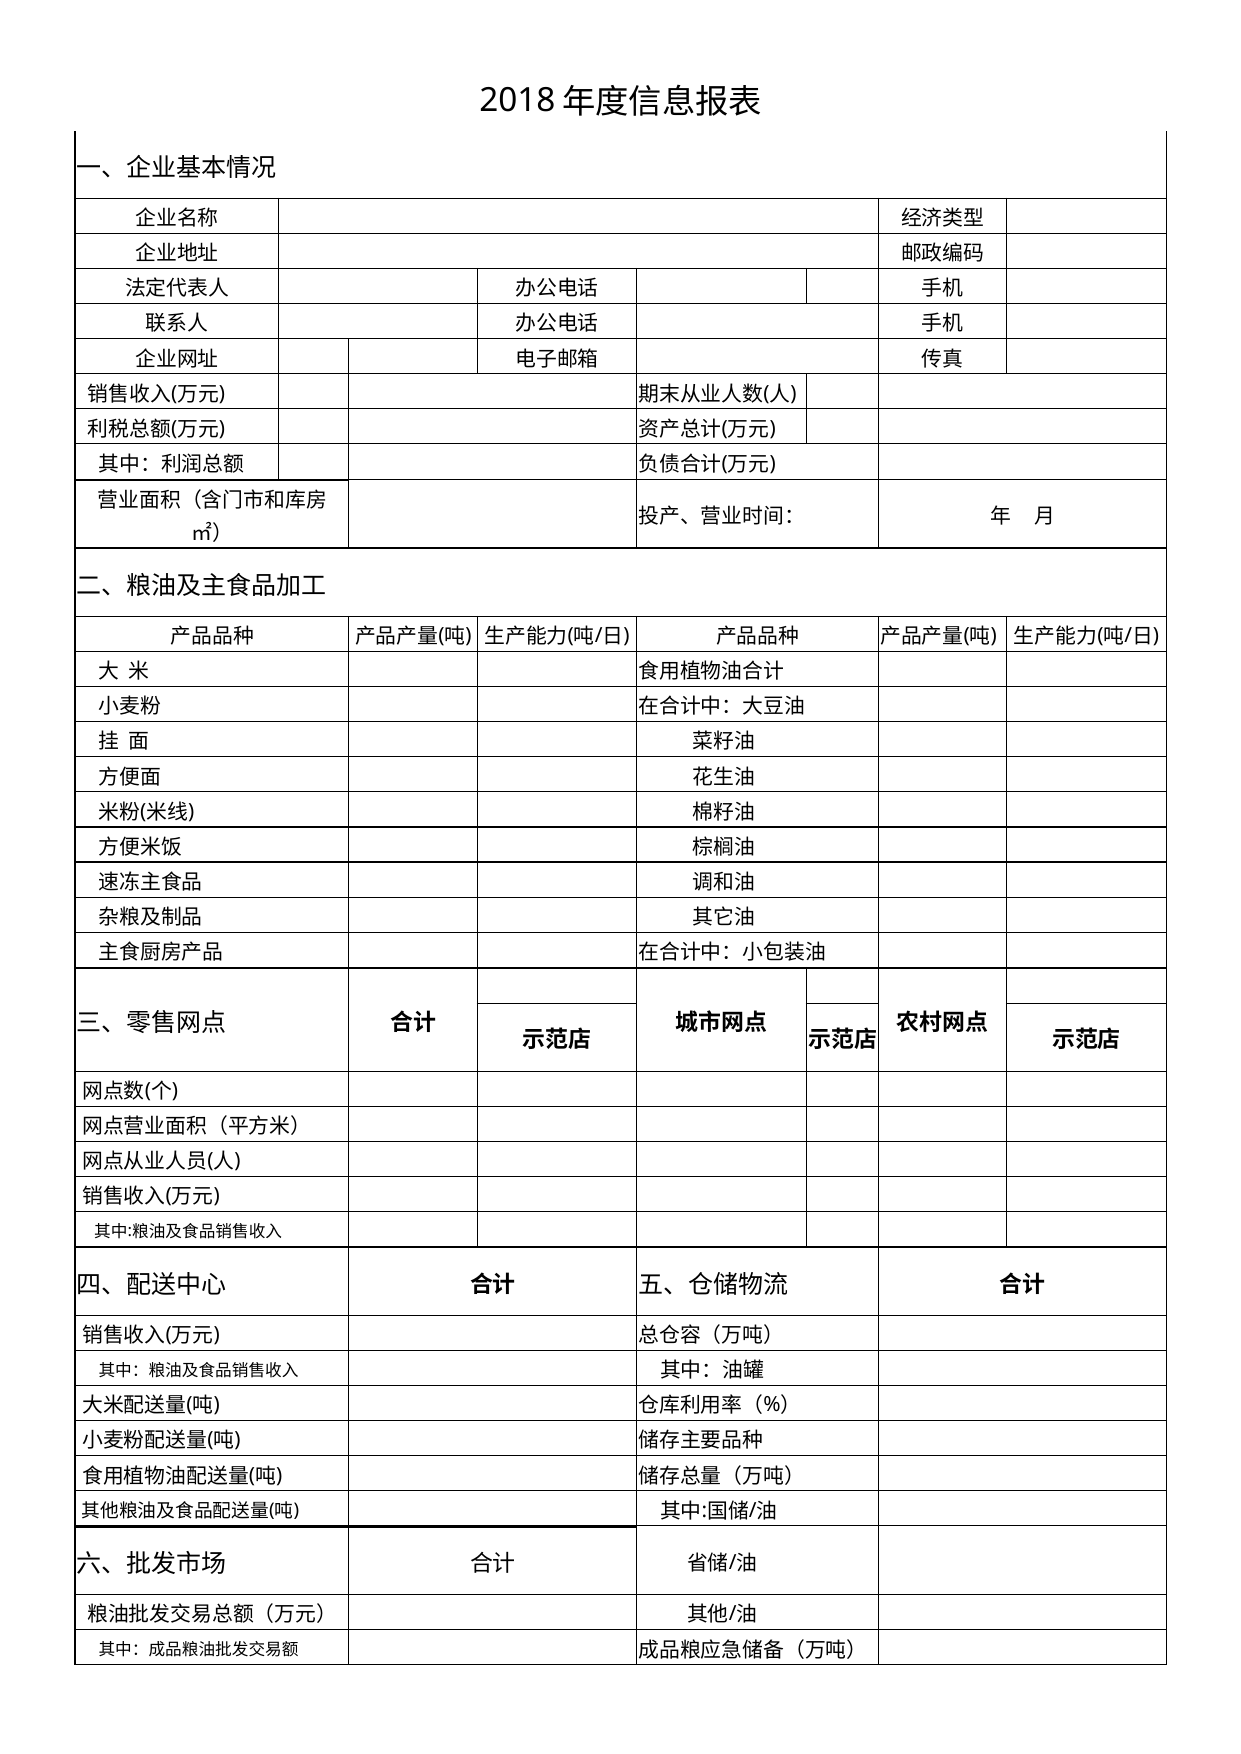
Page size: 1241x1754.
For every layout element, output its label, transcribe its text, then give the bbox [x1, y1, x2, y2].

table_cell [1007, 199, 1166, 233]
table_cell 成品粮应急储备（万吨） [637, 1630, 878, 1664]
table_cell [637, 339, 878, 373]
table_cell [279, 444, 348, 478]
table_cell [1007, 1107, 1166, 1141]
table_cell [1007, 339, 1166, 373]
table_cell 农村网点 [879, 969, 1006, 1071]
table_cell [349, 898, 477, 932]
table_cell [478, 1072, 636, 1106]
table_cell [349, 1351, 636, 1385]
table_cell 主食厨房产品 [76, 933, 348, 967]
table_cell [879, 687, 1006, 721]
table_cell [478, 722, 636, 756]
table_cell [879, 1072, 1006, 1106]
table_cell 办公电话 [478, 304, 636, 338]
table_cell 一、企业基本情况 [76, 131, 1166, 198]
table_cell 资产总计(万元) [637, 409, 806, 443]
table_cell [1007, 234, 1166, 268]
table_cell [1007, 828, 1166, 861]
table_cell [879, 1456, 1166, 1490]
table_cell [478, 757, 636, 791]
table_cell 其他粮油及食品配送量(吨) [76, 1491, 348, 1525]
table_cell 营业面积（含门市和库房㎡） [76, 481, 348, 547]
table_cell [879, 1177, 1006, 1211]
table_cell 电子邮箱 [478, 339, 636, 373]
table_cell 合计 [349, 1528, 636, 1594]
table_cell [1007, 933, 1166, 967]
table_cell [1007, 792, 1166, 826]
table_cell [478, 933, 636, 967]
table_cell [807, 969, 878, 1003]
table_cell [879, 1142, 1006, 1176]
table_cell [349, 1107, 477, 1141]
table_cell 棉籽油 [637, 792, 878, 826]
table_cell 经济类型 [879, 199, 1006, 233]
table_cell [807, 374, 878, 408]
table_cell [1007, 722, 1166, 756]
table_cell [279, 409, 348, 443]
table_cell [879, 1526, 1166, 1594]
table_cell 三、零售网点 [76, 969, 348, 1071]
table_cell [349, 339, 477, 373]
table_cell 销售收入(万元) [76, 1316, 348, 1350]
table_cell 合计 [349, 1248, 636, 1315]
table_cell 其中：利润总额 [76, 444, 278, 478]
table_cell 利税总额(万元) [76, 409, 278, 443]
table_cell [478, 687, 636, 721]
table_cell [637, 1177, 806, 1211]
table_cell 仓库利用率（%） [637, 1386, 878, 1420]
table_cell 粮油批发交易总额（万元） [76, 1595, 348, 1629]
table_cell [349, 828, 477, 861]
table_cell [349, 1595, 636, 1629]
table_cell [879, 1107, 1006, 1141]
table_cell 产品品种 [76, 617, 348, 651]
table_cell [349, 1072, 477, 1106]
table_cell 其中:国储/油 [637, 1491, 878, 1525]
table_cell 期末从业人数(人) [637, 374, 806, 408]
table_cell [879, 444, 1166, 478]
table_cell 销售收入(万元) [76, 374, 278, 408]
table_cell [1007, 1142, 1166, 1176]
table_cell 四、配送中心 [76, 1248, 348, 1315]
table_cell [1007, 1072, 1166, 1106]
table_cell [349, 1386, 636, 1420]
table_cell 省储/油 [637, 1526, 878, 1594]
table_cell [349, 1142, 477, 1176]
table_cell [1007, 863, 1166, 897]
table_cell [279, 339, 348, 373]
table_cell 生产能力(吨/日) [478, 617, 636, 651]
table_cell 其他/油 [637, 1595, 878, 1629]
table_cell 手机 [879, 269, 1006, 303]
table_cell [879, 374, 1166, 408]
table_header 2018年度信息报表 [75, 65, 1166, 131]
table_cell [349, 444, 636, 478]
table_cell [637, 269, 806, 303]
table_cell [879, 898, 1006, 932]
table_cell [1007, 1212, 1166, 1246]
table_cell [349, 863, 477, 897]
table_cell 挂 面 [76, 722, 348, 756]
table_cell [1007, 1177, 1166, 1211]
table_cell 总仓容（万吨） [637, 1316, 878, 1350]
table_cell [349, 374, 636, 408]
table_cell [349, 687, 477, 721]
table_cell [1007, 269, 1166, 303]
table_cell 储存总量（万吨） [637, 1456, 878, 1490]
table_cell [807, 269, 878, 303]
table_cell [807, 1177, 878, 1211]
table_cell [637, 1072, 806, 1106]
table_cell 米粉(米线) [76, 792, 348, 826]
table_cell [478, 1142, 636, 1176]
table_cell [879, 1595, 1166, 1629]
table_cell 投产、营业时间： [637, 480, 878, 547]
table_cell 小麦粉配送量(吨) [76, 1421, 348, 1455]
table_cell 速冻主食品 [76, 863, 348, 897]
table_cell [1007, 687, 1166, 721]
table_cell [1007, 757, 1166, 791]
table_cell 年 月 [879, 480, 1166, 547]
table_cell 其中：油罐 [637, 1351, 878, 1385]
table_cell 合计 [349, 969, 477, 1071]
table_cell 小麦粉 [76, 687, 348, 721]
table_cell [478, 828, 636, 861]
table_cell 棕榈油 [637, 828, 878, 861]
table_cell [807, 1142, 878, 1176]
table_cell 在合计中：大豆油 [637, 687, 878, 721]
table_cell [637, 1142, 806, 1176]
table_cell 大米配送量(吨) [76, 1386, 348, 1420]
table_cell [879, 863, 1006, 897]
table_cell [478, 652, 636, 686]
table_cell 二、粮油及主食品加工 [76, 549, 1166, 616]
table_cell 方便米饭 [76, 828, 348, 861]
table_cell 企业地址 [76, 234, 278, 268]
table_cell 传真 [879, 339, 1006, 373]
table_cell [349, 1630, 636, 1664]
table_cell [879, 1212, 1006, 1246]
table_cell 生产能力(吨/日) [1007, 617, 1166, 651]
table_cell 其中：粮油及食品销售收入 [76, 1351, 348, 1385]
table_cell [879, 722, 1006, 756]
table_cell [1007, 898, 1166, 932]
table_cell [879, 1386, 1166, 1420]
table_cell [879, 1351, 1166, 1385]
table_cell [349, 1316, 636, 1350]
table_cell 手机 [879, 304, 1006, 338]
table_cell [279, 234, 878, 268]
table_cell 产品品种 [637, 617, 878, 651]
table_cell [807, 1072, 878, 1106]
table_cell 合计 [879, 1248, 1166, 1315]
table_cell [807, 1212, 878, 1246]
table_cell [279, 269, 477, 303]
table_cell [349, 480, 636, 547]
table_cell 产品产量(吨) [349, 617, 477, 651]
table_cell [1007, 652, 1166, 686]
table_cell 城市网点 [637, 969, 806, 1071]
table_cell [478, 969, 636, 1003]
table_cell [478, 898, 636, 932]
table_cell 杂粮及制品 [76, 898, 348, 932]
table_cell 储存主要品种 [637, 1421, 878, 1455]
table_cell 法定代表人 [76, 269, 278, 303]
table_cell [637, 1212, 806, 1246]
table_cell [478, 1212, 636, 1246]
table_cell [349, 933, 477, 967]
table_cell 网点从业人员(人) [76, 1142, 348, 1176]
table_cell [349, 1212, 477, 1246]
table_cell [349, 757, 477, 791]
table_cell [279, 374, 348, 408]
table_cell 办公电话 [478, 269, 636, 303]
table_cell [879, 409, 1166, 443]
table_cell 示范店 [478, 1004, 636, 1071]
table_cell [637, 304, 878, 338]
table_cell 食用植物油合计 [637, 652, 878, 686]
table_cell [349, 1456, 636, 1490]
table_cell [1007, 304, 1166, 338]
table_cell [637, 1107, 806, 1141]
table_cell [879, 757, 1006, 791]
table_cell 大 米 [76, 652, 348, 686]
table_cell [879, 828, 1006, 861]
table_cell 方便面 [76, 757, 348, 791]
table_cell [478, 1107, 636, 1141]
table_cell [879, 792, 1006, 826]
table_cell 网点营业面积（平方米） [76, 1107, 348, 1141]
table_cell 其它油 [637, 898, 878, 932]
table_cell [349, 722, 477, 756]
table_cell [879, 1316, 1166, 1350]
table_cell [879, 1630, 1166, 1664]
table_cell [349, 1421, 636, 1455]
table_cell [478, 792, 636, 826]
table_cell 企业名称 [76, 199, 278, 233]
table_cell [807, 409, 878, 443]
table_cell [349, 1491, 636, 1525]
table_cell 五、仓储物流 [637, 1248, 878, 1315]
table_cell 在合计中：小包装油 [637, 933, 878, 967]
table_cell 邮政编码 [879, 234, 1006, 268]
table_cell [879, 652, 1006, 686]
table_cell 负债合计(万元) [637, 444, 878, 478]
table_cell 示范店 [807, 1004, 878, 1071]
table_cell 销售收入(万元) [76, 1177, 348, 1211]
table_cell [478, 1177, 636, 1211]
table_cell [807, 1107, 878, 1141]
table_cell [1007, 969, 1166, 1003]
table_cell [879, 1421, 1166, 1455]
table_cell 六、批发市场 [76, 1528, 348, 1594]
table_cell [879, 933, 1006, 967]
table_cell 产品产量(吨) [879, 617, 1006, 651]
table_cell [478, 863, 636, 897]
table_cell [349, 652, 477, 686]
table_cell 食用植物油配送量(吨) [76, 1456, 348, 1490]
table_cell 菜籽油 [637, 722, 878, 756]
table_cell [279, 304, 477, 338]
table_cell 调和油 [637, 863, 878, 897]
table_cell 其中：成品粮油批发交易额 [76, 1630, 348, 1664]
table_cell 花生油 [637, 757, 878, 791]
table_cell 其中:粮油及食品销售收入 [76, 1212, 348, 1246]
table_cell 联系人 [76, 304, 278, 338]
table_cell [879, 1491, 1166, 1525]
table_cell [279, 199, 878, 233]
table_cell 示范店 [1007, 1004, 1166, 1071]
table_cell 网点数(个) [76, 1072, 348, 1106]
table_cell [349, 409, 636, 443]
table_cell [349, 1177, 477, 1211]
table_cell 企业网址 [76, 339, 278, 373]
table_cell [349, 792, 477, 826]
